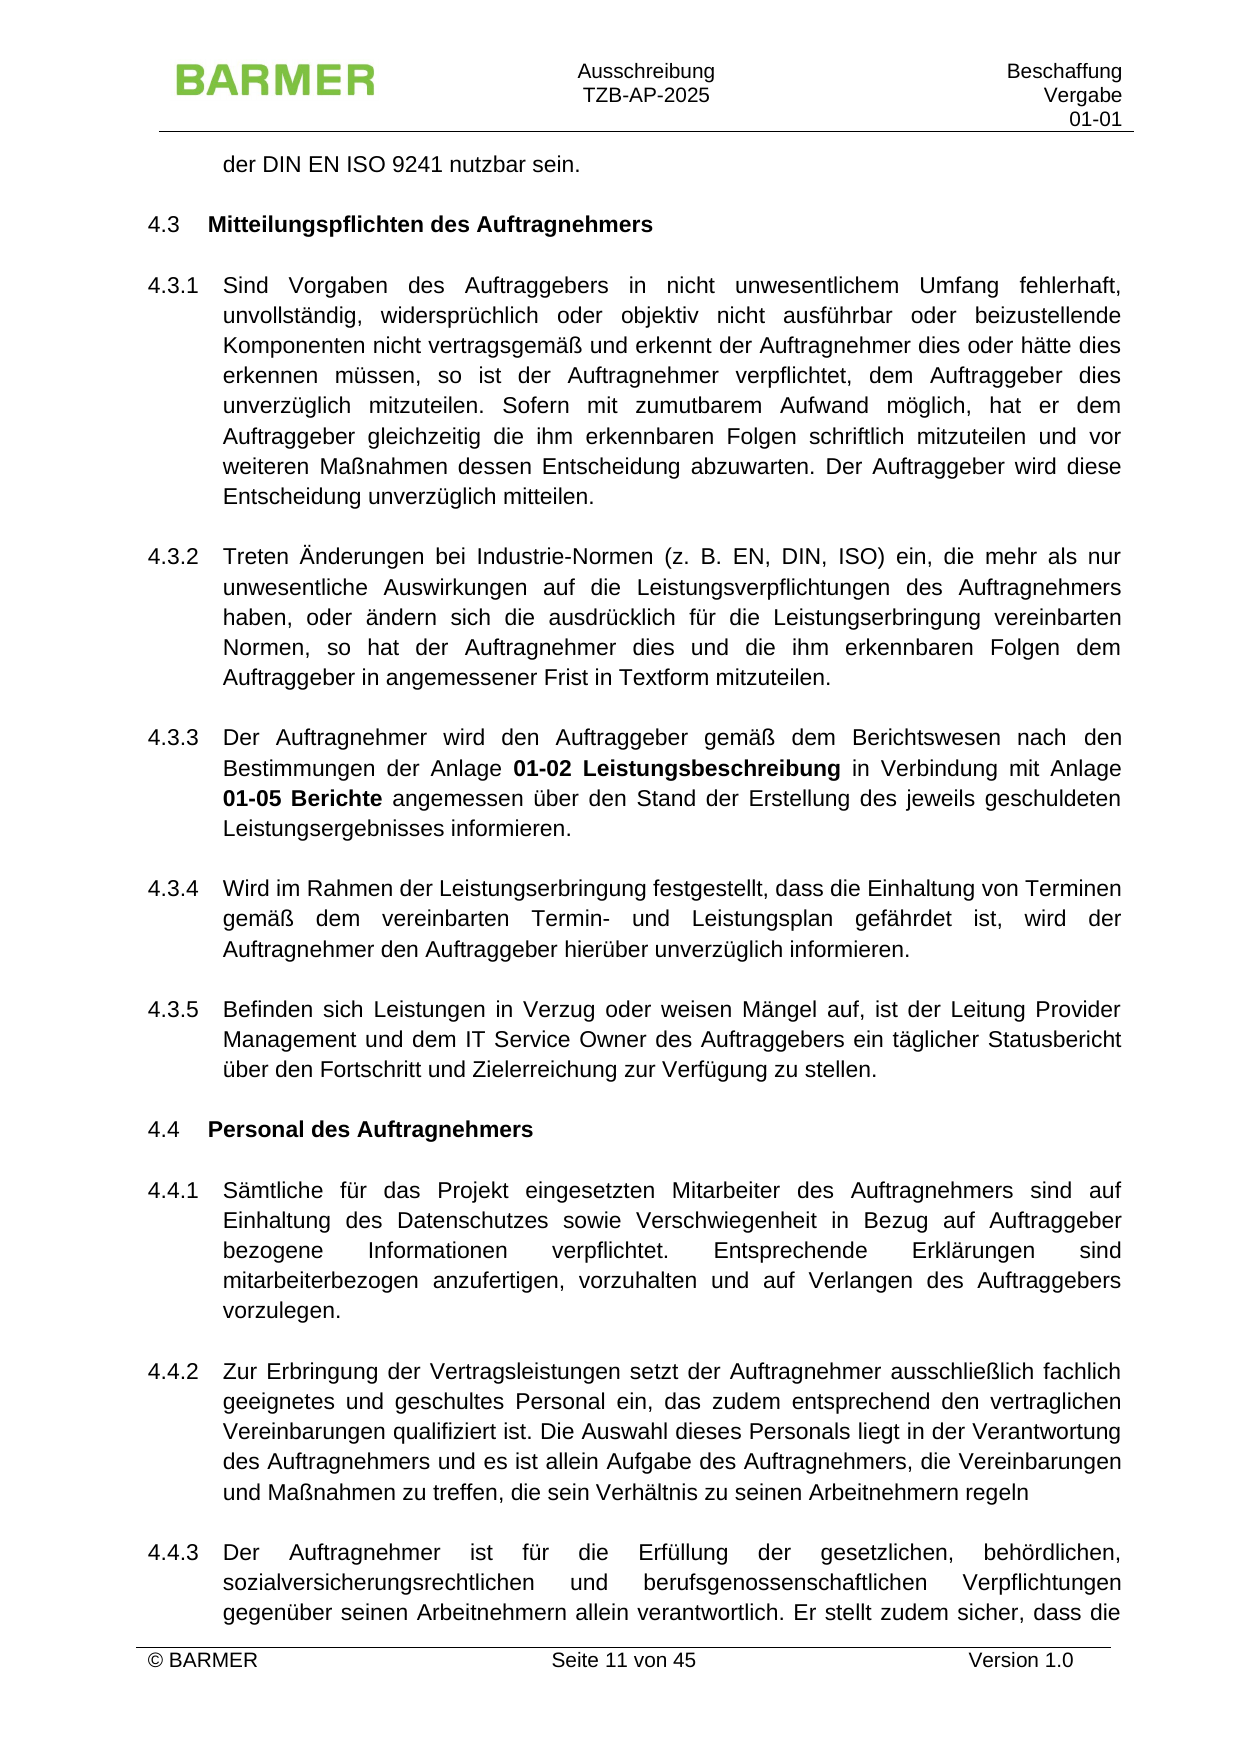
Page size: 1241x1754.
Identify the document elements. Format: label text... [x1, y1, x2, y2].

subtitle Sind Vorgaben des Auftraggebers in nicht unwesentlichem Umfang fehlerhaft, unvollständig, widersprüchlich oder objektiv nicht ausführbar oder beizustellende Komponenten nicht vertragsgemäß und erkennt der Auftragnehmer dies oder hätte dies erkennen müssen, so ist der Auftragnehmer verpflichtet, dem Auftraggeber dies unverzüglich mitzuteilen. Sofern mit zumutbarem Aufwand möglich, hat er dem Auftraggeber gleichzeitig die ihm erkennbaren Folgen schriftlich mitzuteilen und vor weiteren Maßnahmen dessen Entscheidung abzuwarten. Der Auftraggeber wird diese Entscheidung unverzüglich mitteilen. [148, 272, 1122, 509]
subtitle Sämtliche für das Projekt eingesetzten Mitarbeiter des Auftragnehmers sind auf Einhaltung des Datenschutzes sowie Verschwiegenheit in Bezug auf Auftraggeber bezogene Informationen verpflichtet. Entsprechende Erklärungen sind mitarbeiterbezogen anzufertigen, vorzuhalten und auf Verlangen des Auftraggebers vorzulegen. [148, 1177, 1122, 1324]
subtitle Treten Änderungen bei Industrie-Normen (z. B. EN, DIN, ISO) ein, die mehr als nur unwesentliche Auswirkungen auf die Leistungsverpflichtungen des Auftragnehmers haben, oder ändern sich die ausdrücklich für die Leistungserbringung vereinbarten Normen, so hat der Auftragnehmer dies und die ihm erkennbaren Folgen dem Auftraggeber in angemessener Frist in Textform mitzuteilen. [148, 543, 1122, 690]
subtitle Befinden sich Leistungen in Verzug oder weisen Mängel auf, ist der Leitung Provider Management und dem IT Service Owner des Auftraggebers ein täglicher Statusbericht über den Fortschritt und Zielerreichung zur Verfügung zu stellen. [148, 996, 1122, 1082]
subtitle Personal des Auftragnehmers [148, 1116, 1122, 1143]
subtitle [148, 151, 1122, 177]
subtitle Zur Erbringung der Vertragsleistungen setzt der Auftragnehmer ausschließlich fachlich geeignetes und geschultes Personal ein, das zudem entsprechend den vertraglichen Vereinbarungen qualifiziert ist. Die Auswahl dieses Personals liegt in der Verantwortung des Auftragnehmers und es ist allein Aufgabe des Auftragnehmers, die Vereinbarungen und Maßnahmen zu treffen, die sein Verhältnis zu seinen Arbeitnehmern regeln [148, 1358, 1122, 1505]
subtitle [148, 1539, 1122, 1625]
subtitle Wird im Rahmen der Leistungserbringung festgestellt, dass die Einhaltung von Terminen gemäß dem vereinbarten Termin- und Leistungsplan gefährdet ist, wird der Auftragnehmer den Auftraggeber hierüber unverzüglich informieren. [148, 875, 1122, 962]
picture [170, 59, 379, 101]
subtitle Mitteilungspflichten des Auftragnehmers [148, 211, 1122, 238]
subtitle Der Auftragnehmer wird den Auftraggeber gemäß dem Berichtswesen nach den Bestimmungen der Anlage 01-02 Leistungsbeschreibung in Verbindung mit Anlage 01-05 Berichte angemessen über den Stand der Erstellung des jeweils geschuldeten Leistungsergebnisses informieren. [148, 724, 1122, 841]
